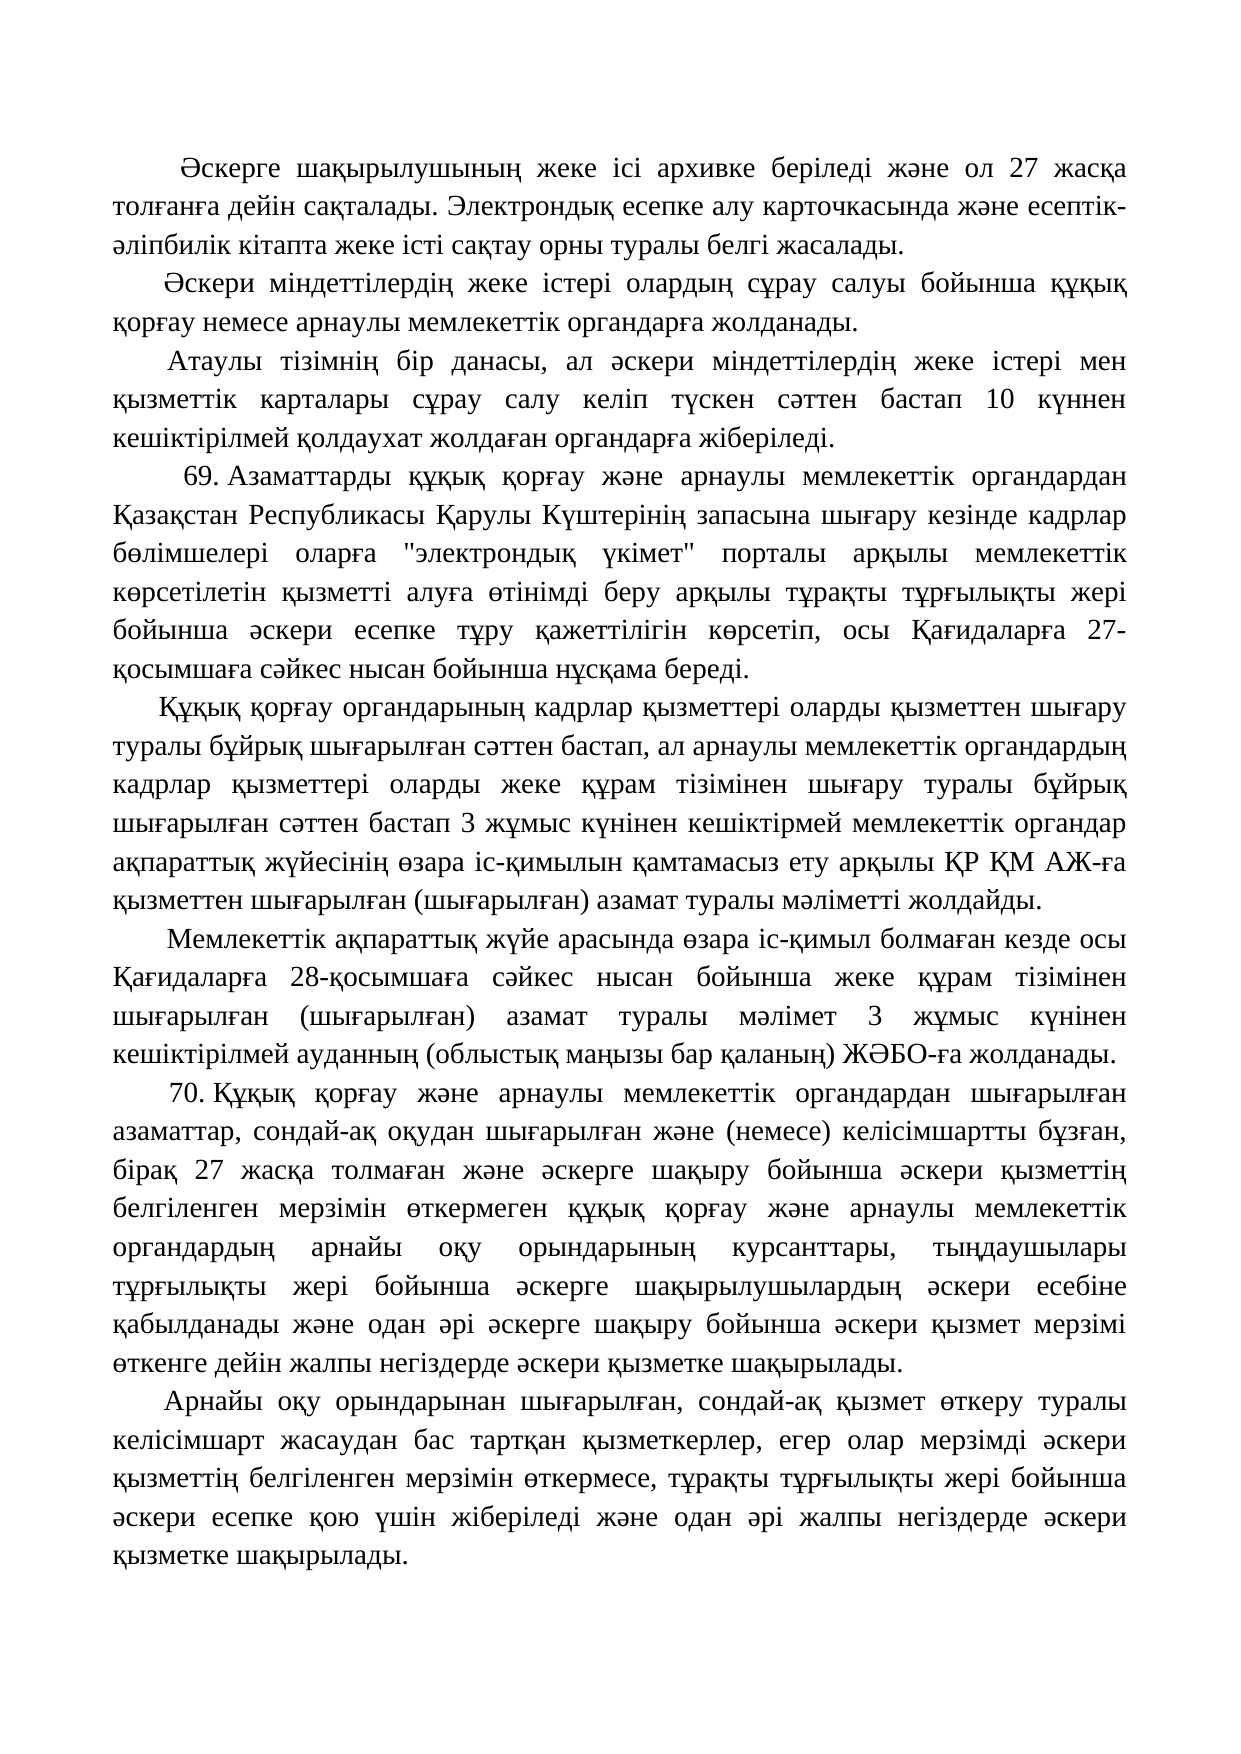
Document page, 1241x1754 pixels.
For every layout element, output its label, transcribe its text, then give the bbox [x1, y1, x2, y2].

text Мемлекеттік ақпараттық жүйе арасында өзара іс-қимыл болмаған кезде осы Қағидаларға 28-қосымшаға сәйкес нысан бойынша жеке құрам тізімінен шығарылған (шығарылған) азамат туралы мәлімет 3 жұмыс күнінен кешіктірілмей ауданның (облыстық маңызы бар қаланың) ЖӘБО-ға жолданады. [112, 921, 1128, 1070]
text Әскерге шақырылушының жеке ісі архивке беріледі және ол 27 жасқа толғанға дейін сақталады. Электрондық есепке алу карточкасында және есептік-әліпбилік кітапта жеке істі сақтау орны туралы белгі жасалады. [112, 150, 1128, 261]
text Атаулы тізімнің бір данасы, ал әскери міндеттілердің жеке істері мен қызметтік карталары сұрау салу келіп түскен сәттен бастап 10 күннен кешіктірілмей қолдаухат жолдаған органдарға жіберіледі. [112, 343, 1128, 453]
text Әскери міндеттілердің жеке істері олардың сұрау салуы бойынша құқық қорғау немесе арнаулы мемлекеттік органдарға жолданады. [112, 266, 1128, 338]
text 70. Құқық қорғау және арнаулы мемлекеттік органдардан шығарылған азаматтар, сондай-ақ оқудан шығарылған және (немесе) келісімшартты бұзған, бірақ 27 жасқа толмаған және әскерге шақыру бойынша әскери қызметтің белгіленген мерзімін өткермеген құқық қорғау және арнаулы мемлекеттік органдардың арнайы оқу орындарының курсанттары, тыңдаушылары тұрғылықты жері бойынша әскерге шақырылушылардың әскери есебіне қабылданады және одан әрі әскерге шақыру бойынша әскери қызмет мерзімі өткенге дейін жалпы негіздерде әскери қызметке шақырылады. [112, 1075, 1128, 1378]
text Арнайы оқу орындарынан шығарылған, сондай-ақ қызмет өткеру туралы келісімшарт жасаудан бас тартқан қызметкерлер, егер олар мерзімді әскери қызметтің белгіленген мерзімін өткермесе, тұрақты тұрғылықты жері бойынша әскери есепке қою үшін жіберіледі және одан әрі жалпы негіздерде әскери қызметке шақырылады. [112, 1383, 1128, 1571]
text Құқық қорғау органдарының кадрлар қызметтері оларды қызметтен шығару туралы бұйрық шығарылған сәттен бастап, ал арнаулы мемлекеттік органдардың кадрлар қызметтері оларды жеке құрам тізімінен шығару туралы бұйрық шығарылған сәттен бастап 3 жұмыс күнінен кешіктірмей мемлекеттік органдар ақпараттық жүйесінің өзара іс-қимылын қамтамасыз ету арқылы ҚР ҚМ АЖ-ға қызметтен шығарылған (шығарылған) азамат туралы мәліметті жолдайды. [112, 689, 1128, 916]
text 69. Азаматтарды құқық қорғау және арнаулы мемлекеттік органдардан Қазақстан Республикасы Қарулы Күштерінің запасына шығару кезінде кадрлар бөлімшелері оларға "электрондық үкімет" порталы арқылы мемлекеттік көрсетілетін қызметті алуға өтінімді беру арқылы тұрақты тұрғылықты жері бойынша әскери есепке тұру қажеттілігін көрсетіп, осы Қағидаларға 27-қосымшаға сәйкес нысан бойынша нұсқама береді. [112, 458, 1128, 684]
